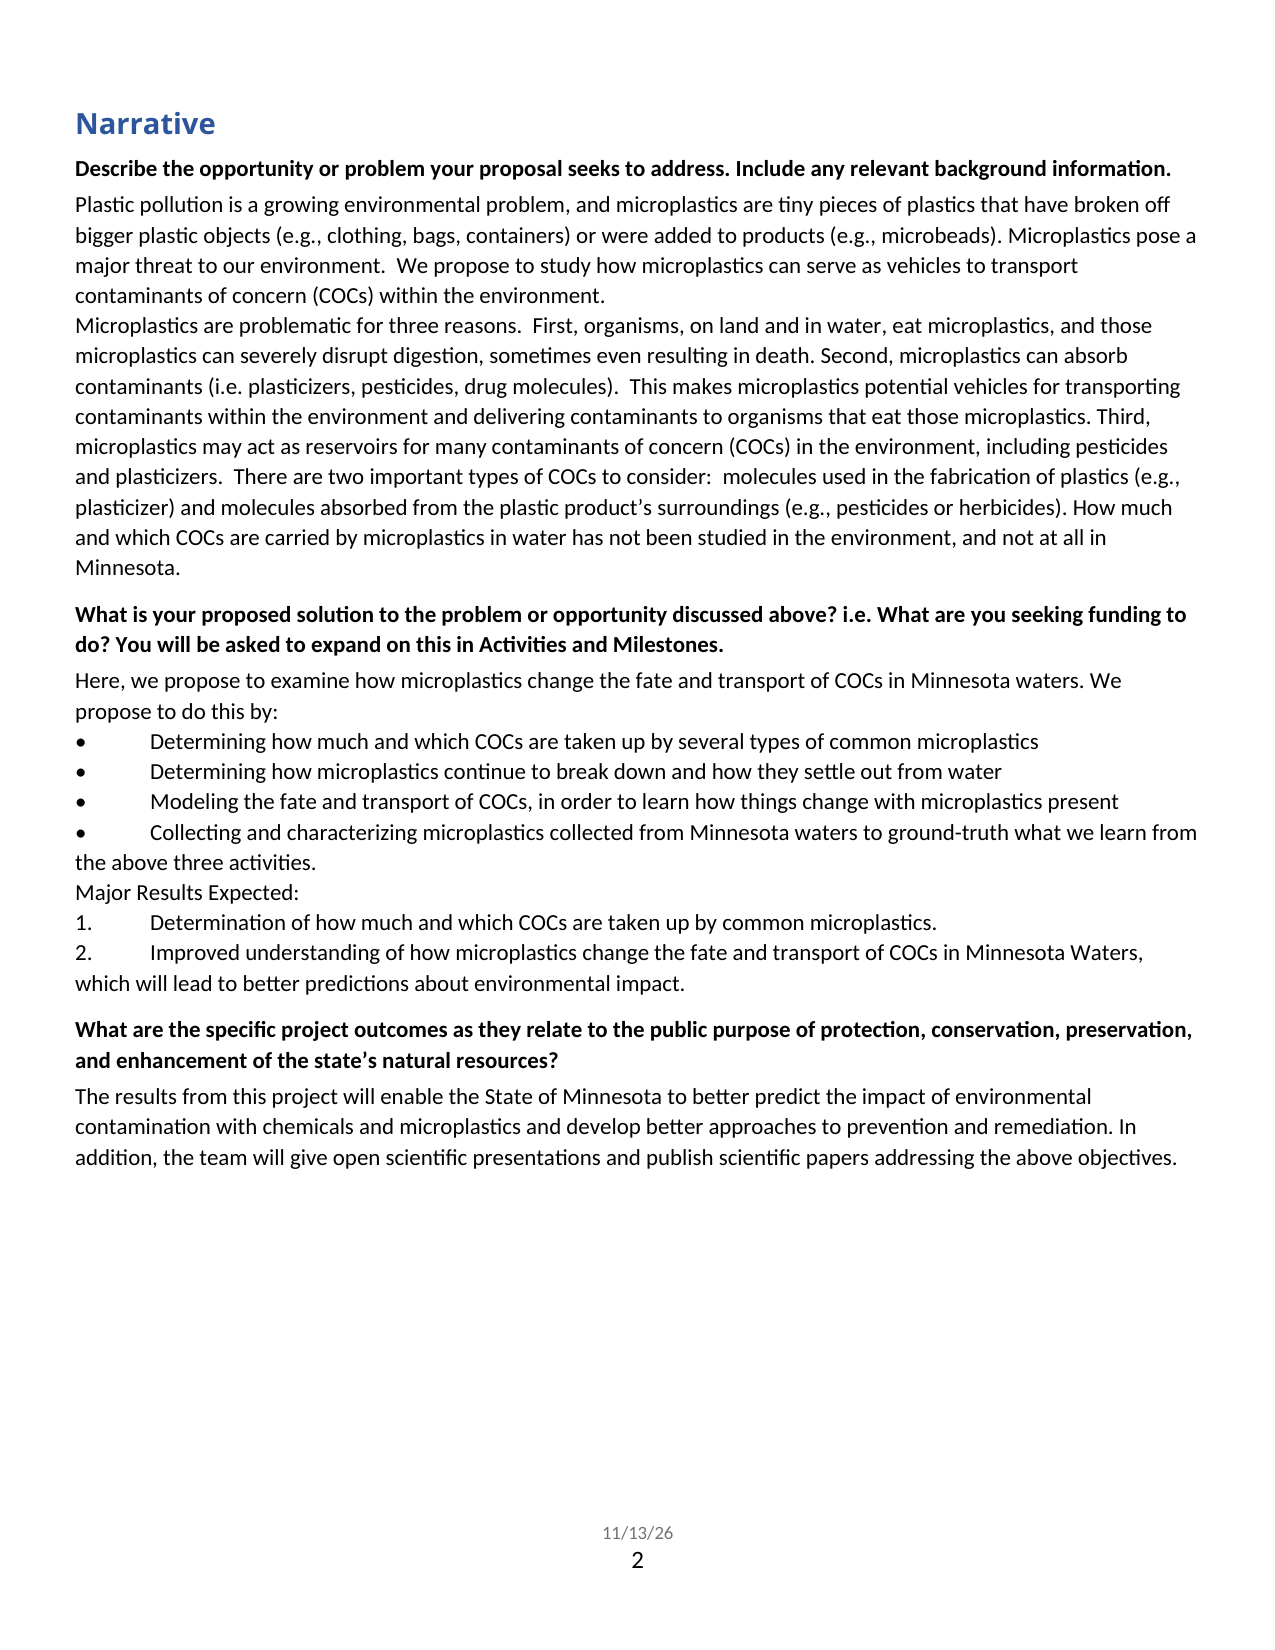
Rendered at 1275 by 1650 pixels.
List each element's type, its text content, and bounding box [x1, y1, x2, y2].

text Plastic pollution is a growing environmental problem, and microplastics are tiny pieces of plastics that have broken off bigger plastic objects (e.g., clothing, bags, containers) or were added to products (e.g., microbeads). Microplastics pose a major threat to our environment. We propose to study how microplastics can serve as vehicles to transport contaminants of concern (COCs) within the environment. Microplastics are problematic for three reasons. First, organisms, on land and in water, eat microplastics, and those microplastics can severely disrupt digestion, sometimes even resulting in death. Second, microplastics can absorb contaminants (i.e. plasticizers, pesticides, drug molecules). This makes microplastics potential vehicles for transporting contaminants within the environment and delivering contaminants to organisms that eat those microplastics. Third, microplastics may act as reservoirs for many contaminants of concern (COCs) in the environment, including pesticides and plasticizers. There are two important types of COCs to consider: molecules used in the fabrication of plastics (e.g., plasticizer) and molecules absorbed from the plastic product’s surroundings (e.g., pesticides or herbicides). How much and which COCs are carried by microplastics in water has not been studied in the environment, and not at all in Minnesota. [75, 191, 1200, 581]
text What is your proposed solution to the problem or opportunity discussed above? i.e. What are you seeking funding to do? You will be asked to expand on this in Activities and Milestones. [75, 600, 1200, 658]
subtitle Narrative [75, 103, 1200, 143]
text What are the specific project outcomes as they relate to the public purpose of protection, conservation, preservation, and enhancement of the state’s natural resources? [75, 1016, 1200, 1074]
text Describe the opportunity or problem your proposal seeks to address. Include any relevant background information. [75, 154, 1200, 182]
text Here, we propose to examine how microplastics change the fate and transport of COCs in Minnesota waters. We propose to do this by: • Determining how much and which COCs are taken up by several types of common microplastics • Determining how microplastics continue to break down and how they settle out from water • Modeling the fate and transport of COCs, in order to learn how things change with microplastics present • Collecting and characterizing microplastics collected from Minnesota waters to ground-truth what we learn from the above three activities. Major Results Expected: 1. Determination of how much and which COCs are taken up by common microplastics. 2. Improved understanding of how microplastics change the fate and transport of COCs in Minnesota Waters, which will lead to better predictions about environmental impact. [75, 667, 1200, 997]
text The results from this project will enable the State of Minnesota to better predict the impact of environmental contamination with chemicals and microplastics and develop better approaches to prevention and remediation. In addition, the team will give open scientific presentations and publish scientific papers addressing the above objectives. [75, 1082, 1200, 1171]
